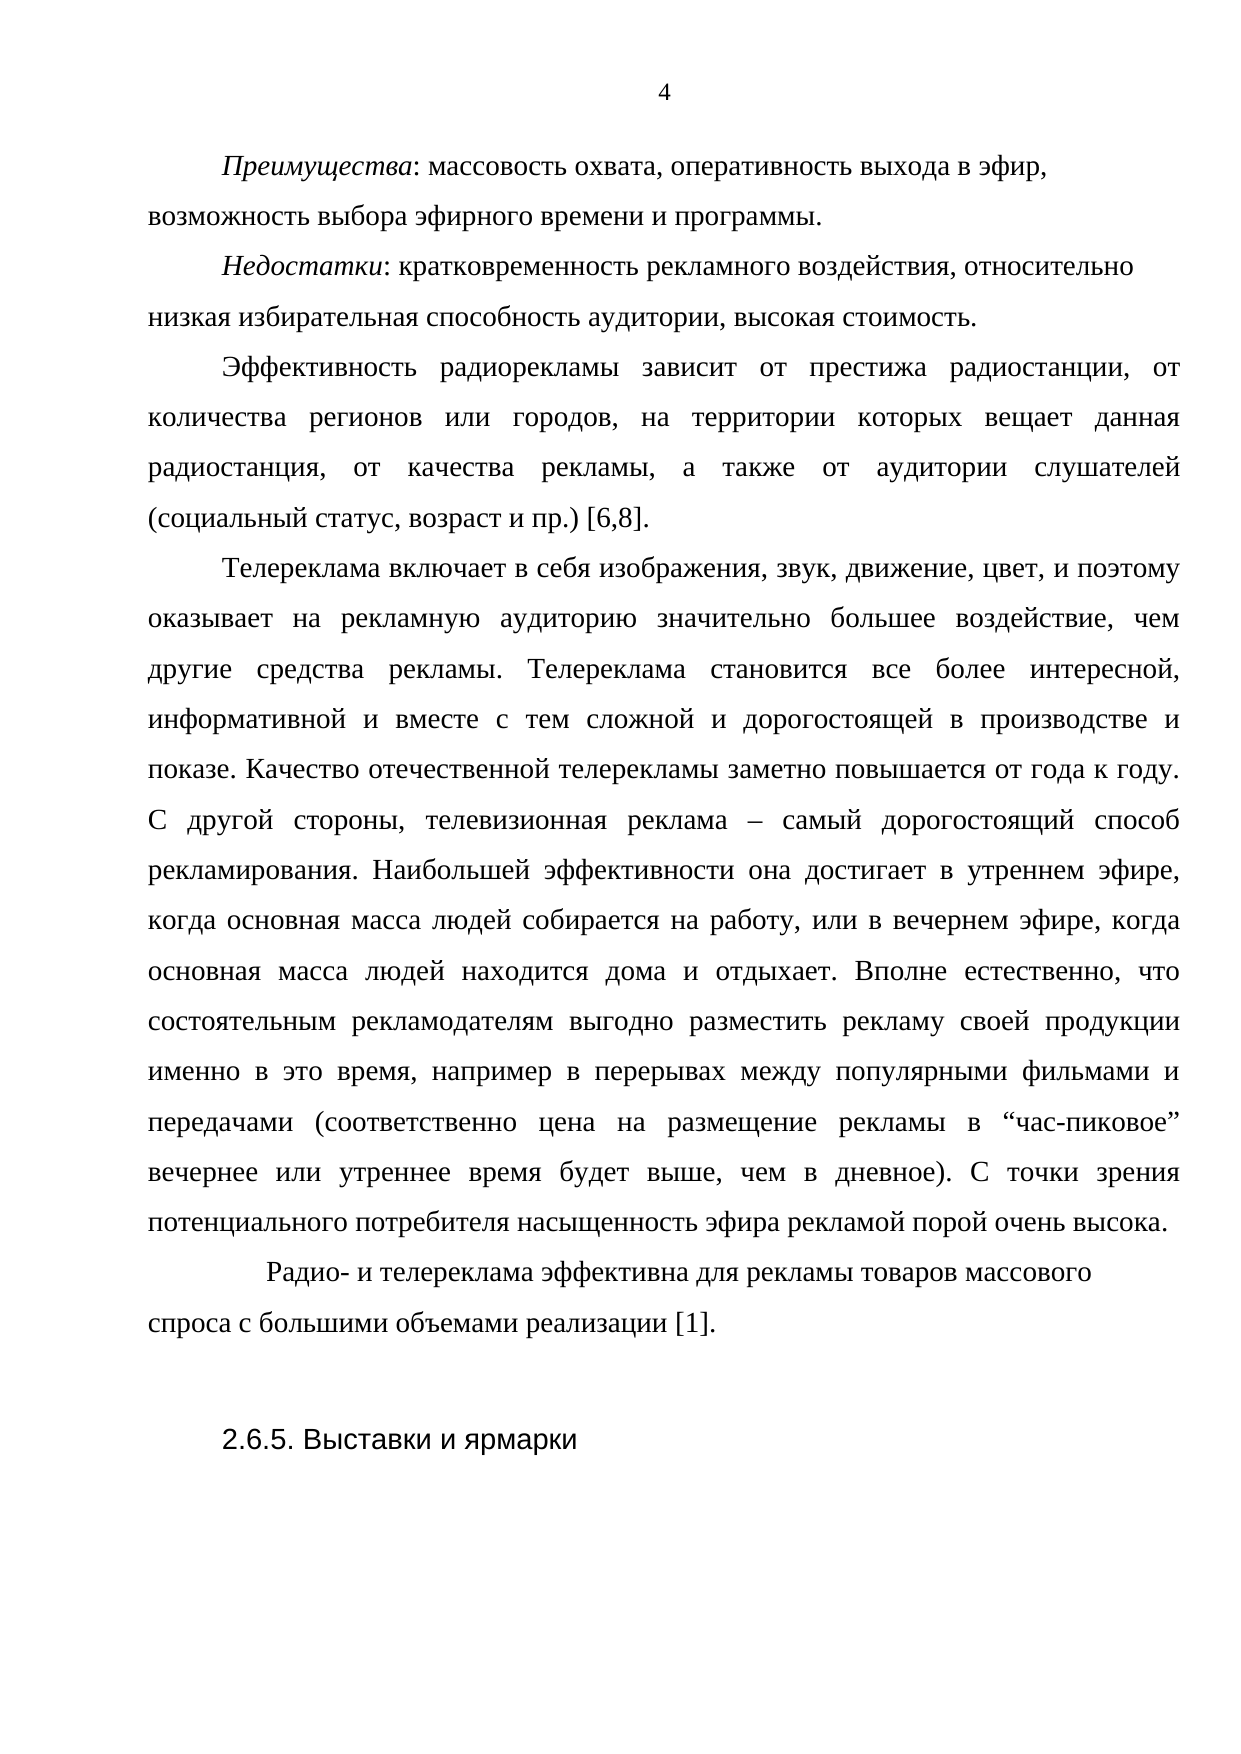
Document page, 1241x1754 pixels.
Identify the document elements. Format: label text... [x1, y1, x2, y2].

text Телереклама включает в себя изображения, звук, движение, цвет, и поэтому оказывает на рекламную аудиторию значительно большее воздействие, чем другие средства рекламы. Телереклама становится все более интересной, информативной и вместе с тем сложной и дорогостоящей в производстве и показе. Качество отечественной телерекламы заметно повышается от года к году. С другой стороны, телевизионная реклама – самый дорогостоящий способ рекламирования. Наибольшей эффективности она достигает в утреннем эфире, когда основная масса людей собирается на работу, или в вечернем эфире, когда основная масса людей находится дома и отдыхает. Вполне естественно, что состоятельным рекламодателям выгодно разместить рекламу своей продукции именно в это время, например в перерывах между популярными фильмами и передачами (соответственно цена на размещение рекламы в “час-пиковое” вечернее или утреннее время будет выше, чем в дневное). С точки зрения потенциального потребителя насыщенность эфира рекламой порой очень высока. [148, 550, 1181, 1238]
text Радио- и телереклама эффективна для рекламы товаров массового спроса с большими объемами реализации [1]. [148, 1254, 1181, 1338]
text Недостатки: кратковременность рекламного воздействия, относительно низкая избирательная способность аудитории, высокая стоимость. [148, 248, 1181, 332]
text Эффективность радиорекламы зависит от престижа радиостанции, от количества регионов или городов, на территории которых вещает данная радиостанция, от качества рекламы, а также от аудитории слушателей (социальный статус, возраст и пр.) [6,8]. [148, 349, 1181, 533]
text 2.6.5. Выставки и ярмарки [148, 1422, 1181, 1456]
text Преимущества: массовость охвата, оперативность выхода в эфир, возможность выбора эфирного времени и программы. [148, 148, 1181, 232]
